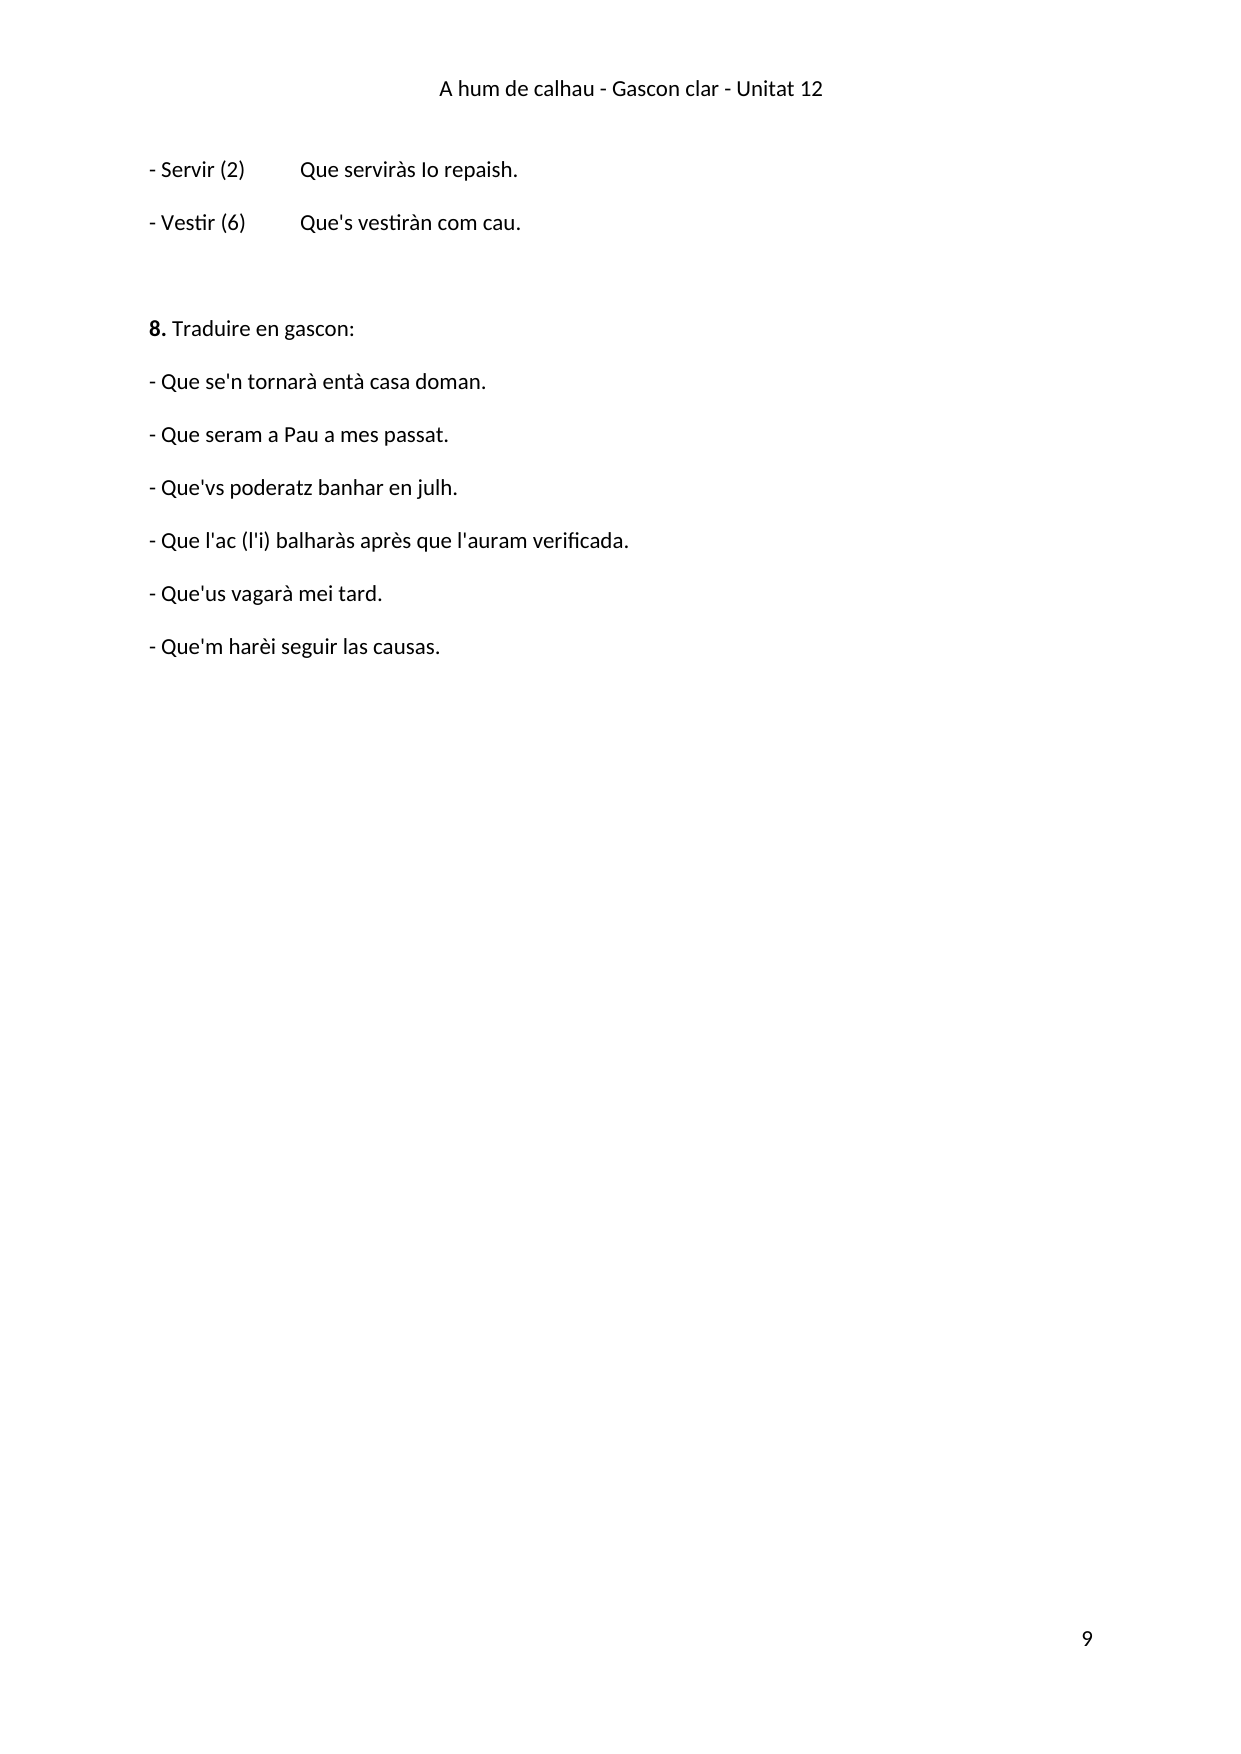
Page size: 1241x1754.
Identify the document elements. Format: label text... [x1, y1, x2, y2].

text 8. Traduire en gascon: [149, 314, 1092, 342]
text - Vestir (6) Que's vestiràn com cau. [149, 208, 1092, 236]
text - Servir (2) Que serviràs Io repaish. [149, 155, 1092, 183]
text - Que l'ac (l'i) balharàs après que l'auram verificada. [149, 526, 1092, 554]
text - Que'us vagarà mei tard. [149, 579, 1092, 607]
text - Que se'n tornarà entà casa doman. [149, 367, 1092, 395]
text - Que'vs poderatz banhar en julh. [149, 473, 1092, 501]
text - Que'm harèi seguir las causas. [149, 632, 1092, 660]
text - Que seram a Pau a mes passat. [149, 420, 1092, 448]
